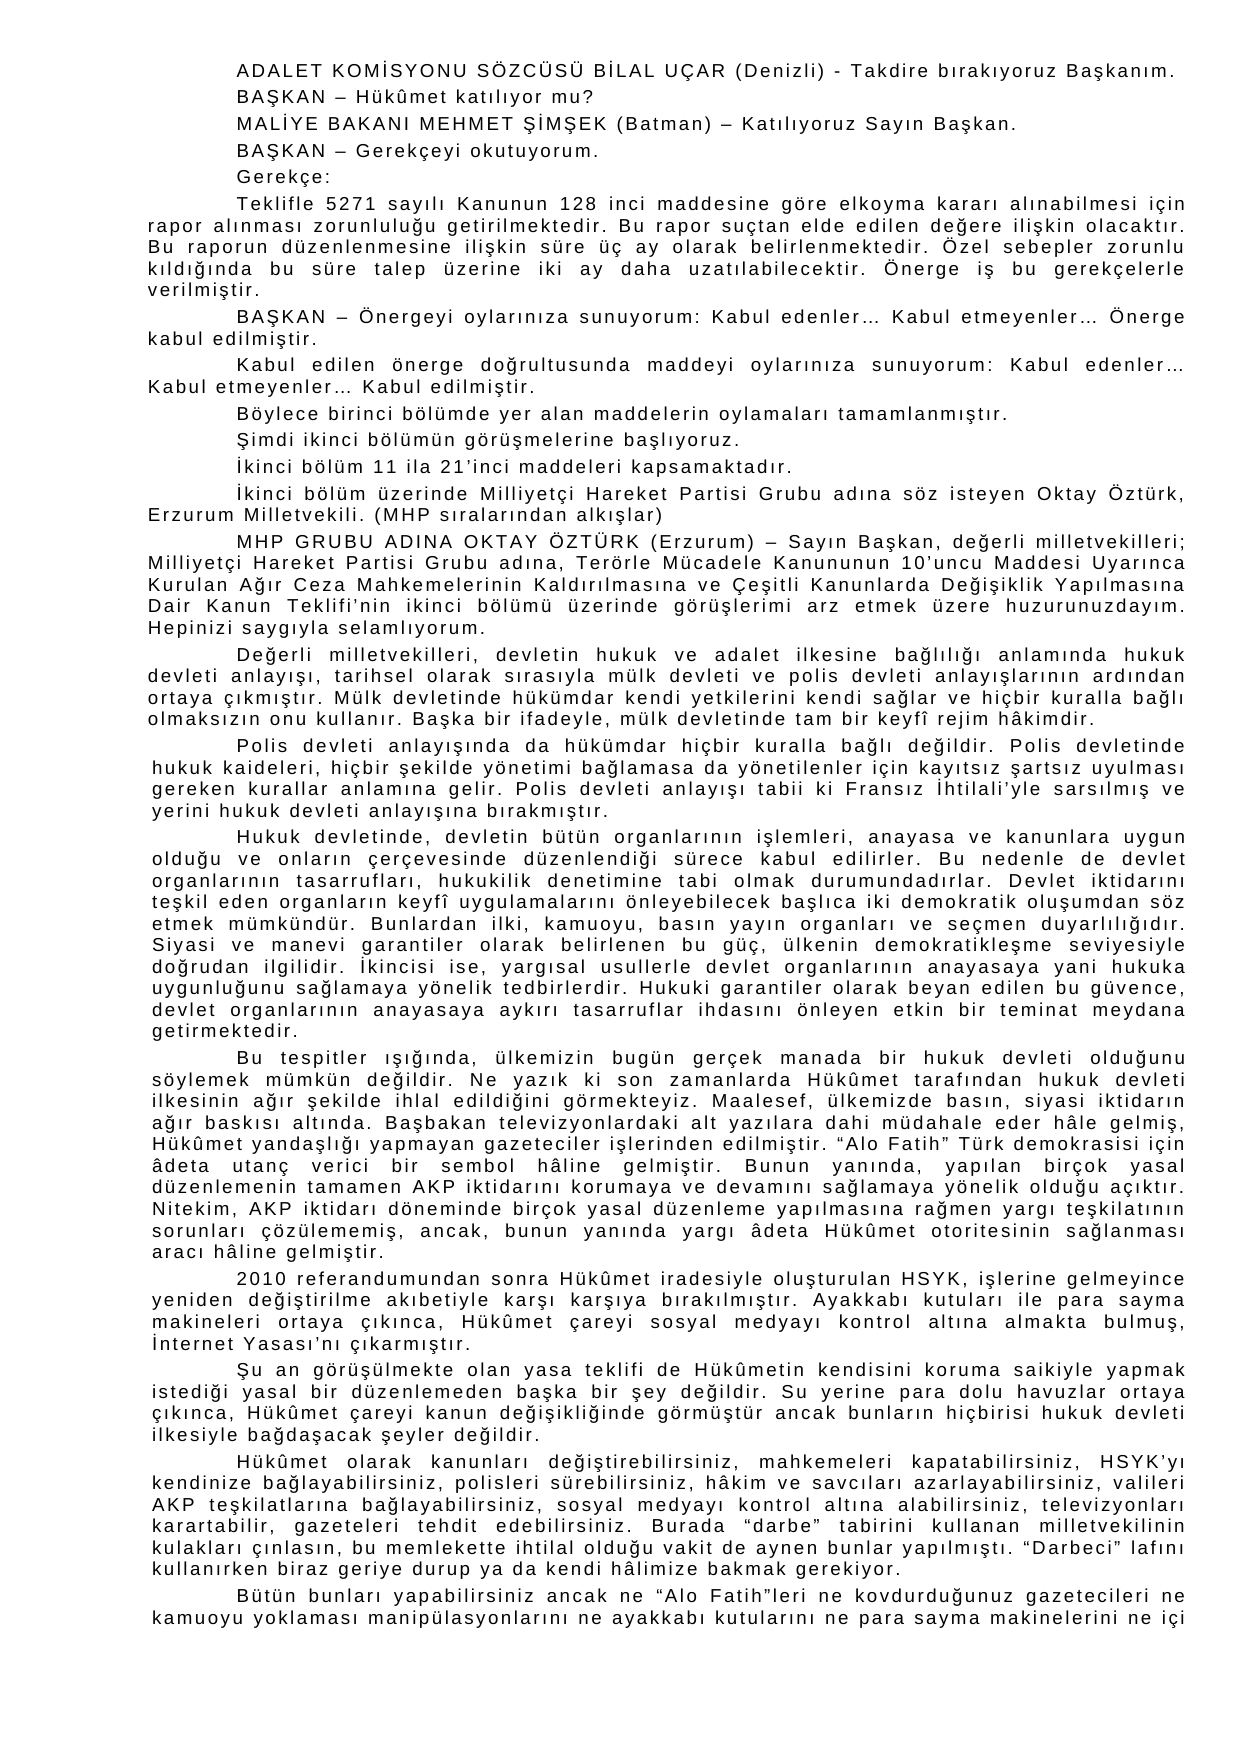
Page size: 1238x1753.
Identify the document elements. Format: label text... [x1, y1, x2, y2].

text Teklifle 5271 sayılı Kanunun 128 inci maddesine göre elkoyma kararı alınabilmesi için rapor alınması zorunluluğu getirilmektedir. Bu rapor suçtan elde edilen değere ilişkin olacaktır. Bu raporun düzenlenmesine ilişkin süre üç ay olarak belirlenmektedir. Özel sebepler zorunlu kıldığında bu süre talep üzerine iki ay daha uzatılabilecektir. Önerge iş bu gerekçelerle verilmiştir. [148, 193, 1186, 301]
text Böylece birinci bölümde yer alan maddelerin oylamaları tamamlanmıştır. [148, 402, 1186, 424]
text Şu an görüşülmekte olan yasa teklifi de Hükûmetin kendisini koruma saikiyle yapmak istediği yasal bir düzenlemeden başka bir şey değildir. Su yerine para dolu havuzlar ortaya çıkınca, Hükûmet çareyi kanun değişikliğinde görmüştür ancak bunların hiçbirisi hukuk devleti ilkesiyle bağdaşacak şeyler değildir. [152, 1359, 1186, 1445]
text İkinci bölüm 11 ila 21’inci maddeleri kapsamaktadır. [148, 456, 1186, 477]
text BAŞKAN – Hükûmet katılıyor mu? [236, 86, 1186, 108]
text Şimdi ikinci bölümün görüşmelerine başlıyoruz. [148, 429, 1186, 451]
text MHP GRUBU ADINA OKTAY ÖZTÜRK (Erzurum) – Sayın Başkan, değerli milletvekilleri; Milliyetçi Hareket Partisi Grubu adına, Terörle Mücadele Kanununun 10’uncu Maddesi Uyarınca Kurulan Ağır Ceza Mahkemelerinin Kaldırılmasına ve Çeşitli Kanunlarda Değişiklik Yapılmasına Dair Kanun Teklifi’nin ikinci bölümü üzerinde görüşlerimi arz etmek üzere huzurunuzdayım. Hepinizi saygıyla selamlıyorum. [148, 531, 1186, 638]
text Polis devleti anlayışında da hükümdar hiçbir kuralla bağlı değildir. Polis devletinde hukuk kaideleri, hiçbir şekilde yönetimi bağlamasa da yönetilenler için kayıtsız şartsız uyulması gereken kurallar anlamına gelir. Polis devleti anlayışı tabii ki Fransız İhtilali’yle sarsılmış ve yerini hukuk devleti anlayışına bırakmıştır. [152, 735, 1186, 821]
text Hükûmet olarak kanunları değiştirebilirsiniz, mahkemeleri kapatabilirsiniz, HSYK’yı kendinize bağlayabilirsiniz, polisleri sürebilirsiniz, hâkim ve savcıları azarlayabilirsiniz, valileri AKP teşkilatlarına bağlayabilirsiniz, sosyal medyayı kontrol altına alabilirsiniz, televizyonları karartabilir, gazeteleri tehdit edebilirsiniz. Burada “darbe” tabirini kullanan milletvekilinin kulakları çınlasın, bu memlekette ihtilal olduğu vakit de aynen bunlar yapılmıştı. “Darbeci” lafını kullanırken biraz geriye durup ya da kendi hâlimize bakmak gerekiyor. [152, 1450, 1186, 1580]
text Değerli milletvekilleri, devletin hukuk ve adalet ilkesine bağlılığı anlamında hukuk devleti anlayışı, tarihsel olarak sırasıyla mülk devleti ve polis devleti anlayışlarının ardından ortaya çıkmıştır. Mülk devletinde hükümdar kendi yetkilerini kendi sağlar ve hiçbir kuralla bağlı olmaksızın onu kullanır. Başka bir ifadeyle, mülk devletinde tam bir keyfî rejim hâkimdir. [148, 643, 1186, 730]
text ADALET KOMİSYONU SÖZCÜSÜ BİLAL UÇAR (Denizli) - Takdire bırakıyoruz Başkanım. [152, 60, 1186, 81]
text Bu tespitler ışığında, ülkemizin bugün gerçek manada bir hukuk devleti olduğunu söylemek mümkün değildir. Ne yazık ki son zamanlarda Hükûmet tarafından hukuk devleti ilkesinin ağır şekilde ihlal edildiğini görmekteyiz. Maalesef, ülkemizde basın, siyasi iktidarın ağır baskısı altında. Başbakan televizyonlardaki alt yazılara dahi müdahale eder hâle gelmiş, Hükûmet yandaşlığı yapmayan gazeteciler işlerinden edilmiştir. “Alo Fatih” Türk demokrasisi için âdeta utanç verici bir sembol hâline gelmiştir. Bunun yanında, yapılan birçok yasal düzenlemenin tamamen AKP iktidarını korumaya ve devamını sağlamaya yönelik olduğu açıktır. Nitekim, AKP iktidarı döneminde birçok yasal düzenleme yapılmasına rağmen yargı teşkilatının sorunları çözülememiş, ancak, bunun yanında yargı âdeta Hükûmet otoritesinin sağlanması aracı hâline gelmiştir. [152, 1047, 1186, 1263]
text BAŞKAN – Gerekçeyi okutuyorum. [148, 140, 1186, 161]
text 2010 referandumundan sonra Hükûmet iradesiyle oluşturulan HSYK, işlerine gelmeyince yeniden değiştirilme akıbetiyle karşı karşıya bırakılmıştır. Ayakkabı kutuları ile para sayma makineleri ortaya çıkınca, Hükûmet çareyi sosyal medyayı kontrol altına almakta bulmuş, İnternet Yasası’nı çıkarmıştır. [152, 1268, 1186, 1354]
text BAŞKAN – Önergeyi oylarınıza sunuyorum: Kabul edenler… Kabul etmeyenler… Önerge kabul edilmiştir. [148, 306, 1186, 349]
text Hukuk devletinde, devletin bütün organlarının işlemleri, anayasa ve kanunlara uygun olduğu ve onların çerçevesinde düzenlendiği sürece kabul edilirler. Bu nedenle de devlet organlarının tasarrufları, hukukilik denetimine tabi olmak durumundadırlar. Devlet iktidarını teşkil eden organların keyfî uygulamalarını önleyebilecek başlıca iki demokratik oluşumdan söz etmek mümkündür. Bunlardan ilki, kamuoyu, basın yayın organları ve seçmen duyarlılığıdır. Siyasi ve manevi garantiler olarak belirlenen bu güç, ülkenin demokratikleşme seviyesiyle doğrudan ilgilidir. İkincisi ise, yargısal usullerle devlet organlarının anayasaya yani hukuka uygunluğunu sağlamaya yönelik tedbirlerdir. Hukuki garantiler olarak beyan edilen bu güvence, devlet organlarının anayasaya aykırı tasarruflar ihdasını önleyen etkin bir teminat meydana getirmektedir. [152, 826, 1186, 1042]
text MALİYE BAKANI MEHMET ŞİMŞEK (Batman) – Katılıyoruz Sayın Başkan. [148, 113, 1186, 134]
text Gerekçe: [148, 166, 1186, 188]
text Kabul edilen önerge doğrultusunda maddeyi oylarınıza sunuyorum: Kabul edenler… Kabul etmeyenler… Kabul edilmiştir. [148, 354, 1186, 397]
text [152, 1585, 1186, 1628]
text İkinci bölüm üzerinde Milliyetçi Hareket Partisi Grubu adına söz isteyen Oktay Öztürk, Erzurum Milletvekili. (MHP sıralarından alkışlar) [148, 482, 1186, 526]
